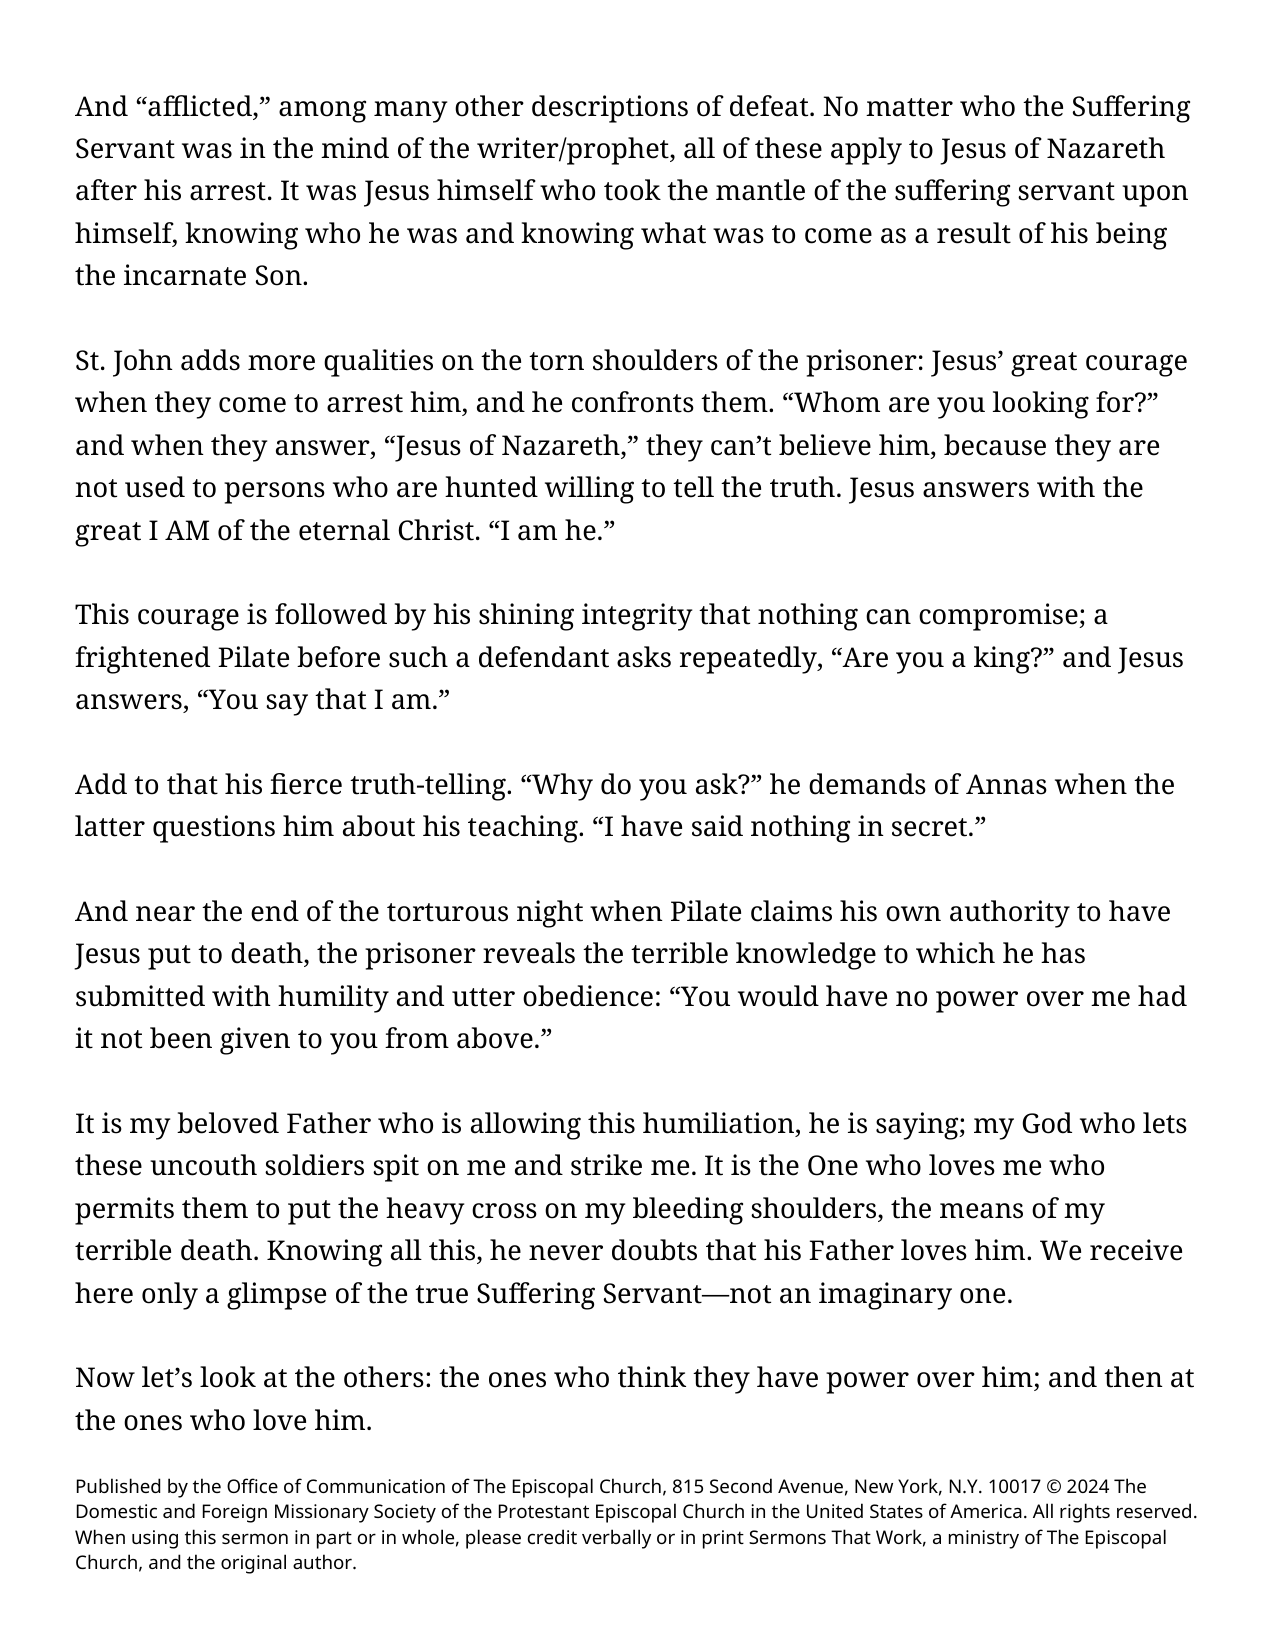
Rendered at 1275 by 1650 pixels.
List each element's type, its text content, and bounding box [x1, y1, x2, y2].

text Add to that his fierce truth-telling. “Why do you ask?” he demands of Annas when the latter questions him about his teaching. “I have said nothing in secret.” [75, 765, 1200, 844]
text St. John adds more qualities on the torn shoulders of the prisoner: Jesus’ great courage when they come to arrest him, and he confronts them. “Whom are you looking for?” and when they answer, “Jesus of Nazareth,” they can’t believe him, because they are not used to persons who are hunted willing to tell the truth. Jesus answers with the great I AM of the eternal Christ. “I am he.” [75, 341, 1200, 548]
text And “afflicted,” among many other descriptions of defeat. No matter who the Suffering Servant was in the mind of the writer/prophet, all of these apply to Jesus of Nazareth after his arrest. It was Jesus himself who took the mantle of the suffering servant upon himself, knowing who he was and knowing what was to come as a result of his being the incarnate Son. [75, 87, 1200, 293]
text And near the end of the torturous night when Pilate claims his own authority to have Jesus put to death, the prisoner reveals the terrible knowledge to which he has submitted with humility and utter obedience: “You would have no power over me had it not been given to you from above.” [75, 892, 1200, 1057]
text It is my beloved Father who is allowing this humiliation, he is saying; my God who lets these uncouth soldiers spit on me and strike me. It is the One who loves me who permits them to put the heavy cross on my bleeding shoulders, the means of my terrible death. Knowing all this, he never doubts that his Father loves him. We receive here only a glimpse of the true Suffering Servant—not an imaginary one. [75, 1104, 1200, 1311]
text Now let’s look at the others: the ones who think they have power over him; and then at the ones who love him. [75, 1359, 1200, 1438]
text This courage is followed by his shining integrity that nothing can compromise; a frightened Pilate before such a defendant asks repeatedly, “Are you a king?” and Jesus answers, “You say that I am.” [75, 596, 1200, 717]
